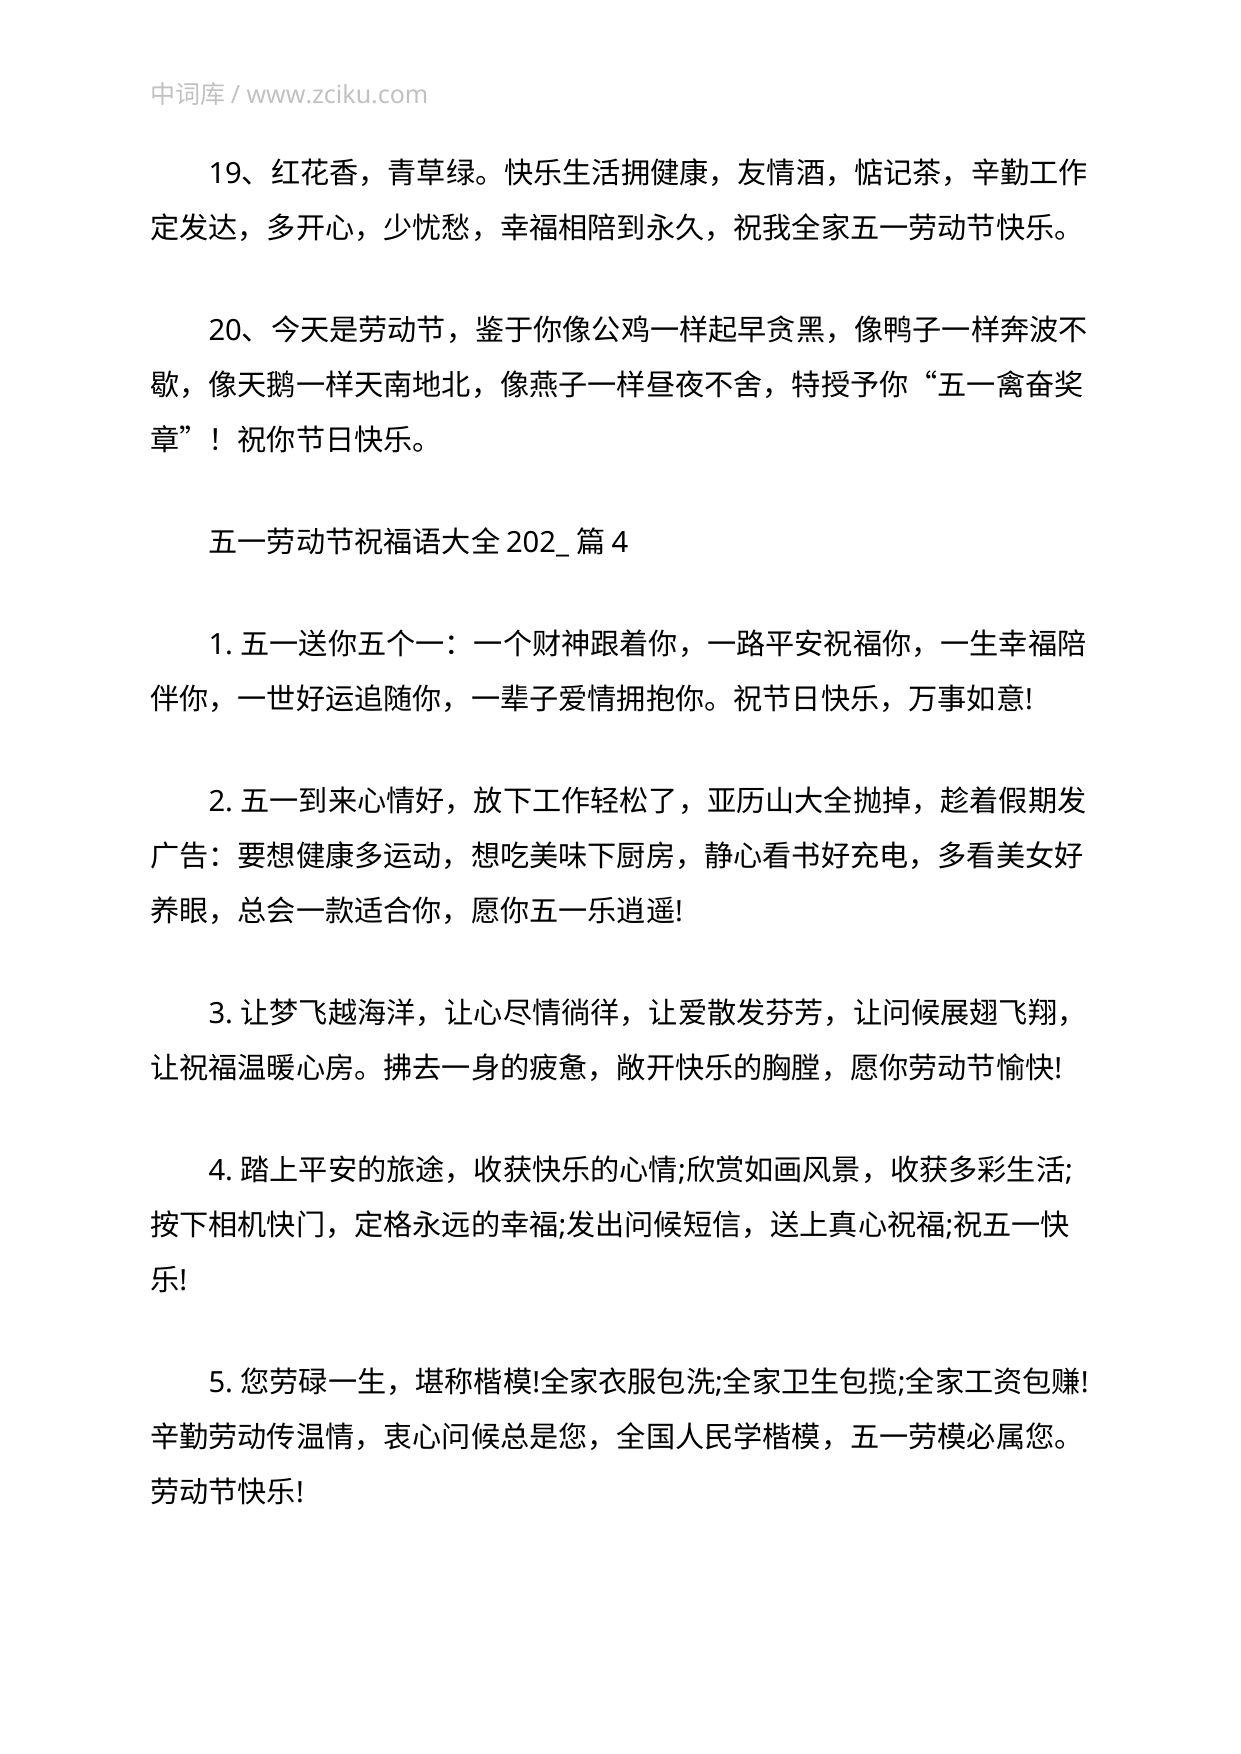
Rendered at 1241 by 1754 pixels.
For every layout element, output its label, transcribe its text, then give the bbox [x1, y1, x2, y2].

text 19、红花香，青草绿。快乐生活拥健康，友情酒，惦记茶，辛勤工作定发达，多开心，少忧愁，幸福相陪到永久，祝我全家五一劳动节快乐。 [150, 150, 1090, 247]
text 3. 让梦飞越海洋，让心尽情徜徉，让爱散发芬芳，让问候展翅飞翔，让祝福温暖心房。拂去一身的疲惫，敞开快乐的胸膛，愿你劳动节愉快! [150, 989, 1090, 1087]
text 2. 五一到来心情好，放下工作轻松了，亚历山大全抛掉，趁着假期发广告：要想健康多运动，想吃美味下厨房，静心看书好充电，多看美女好养眼，总会一款适合你，愿你五一乐逍遥! [150, 777, 1090, 930]
text 五一劳动节祝福语大全202_ 篇4 [150, 518, 1090, 561]
text 4. 踏上平安的旅途，收获快乐的心情;欣赏如画风景，收获多彩生活;按下相机快门，定格永远的幸福;发出问候短信，送上真心祝福;祝五一快乐! [150, 1146, 1090, 1299]
text 1. 五一送你五个一：一个财神跟着你，一路平安祝福你，一生幸福陪伴你，一世好运追随你，一辈子爱情拥抱你。祝节日快乐，万事如意! [150, 620, 1090, 718]
text 5. 您劳碌一生，堪称楷模!全家衣服包洗;全家卫生包揽;全家工资包赚!辛勤劳动传温情，衷心问候总是您，全国人民学楷模，五一劳模必属您。劳动节快乐! [150, 1358, 1090, 1511]
text 20、今天是劳动节，鉴于你像公鸡一样起早贪黑，像鸭子一样奔波不歇，像天鹅一样天南地北，像燕子一样昼夜不舍，特授予你“五一禽奋奖章”！祝你节日快乐。 [150, 307, 1090, 459]
